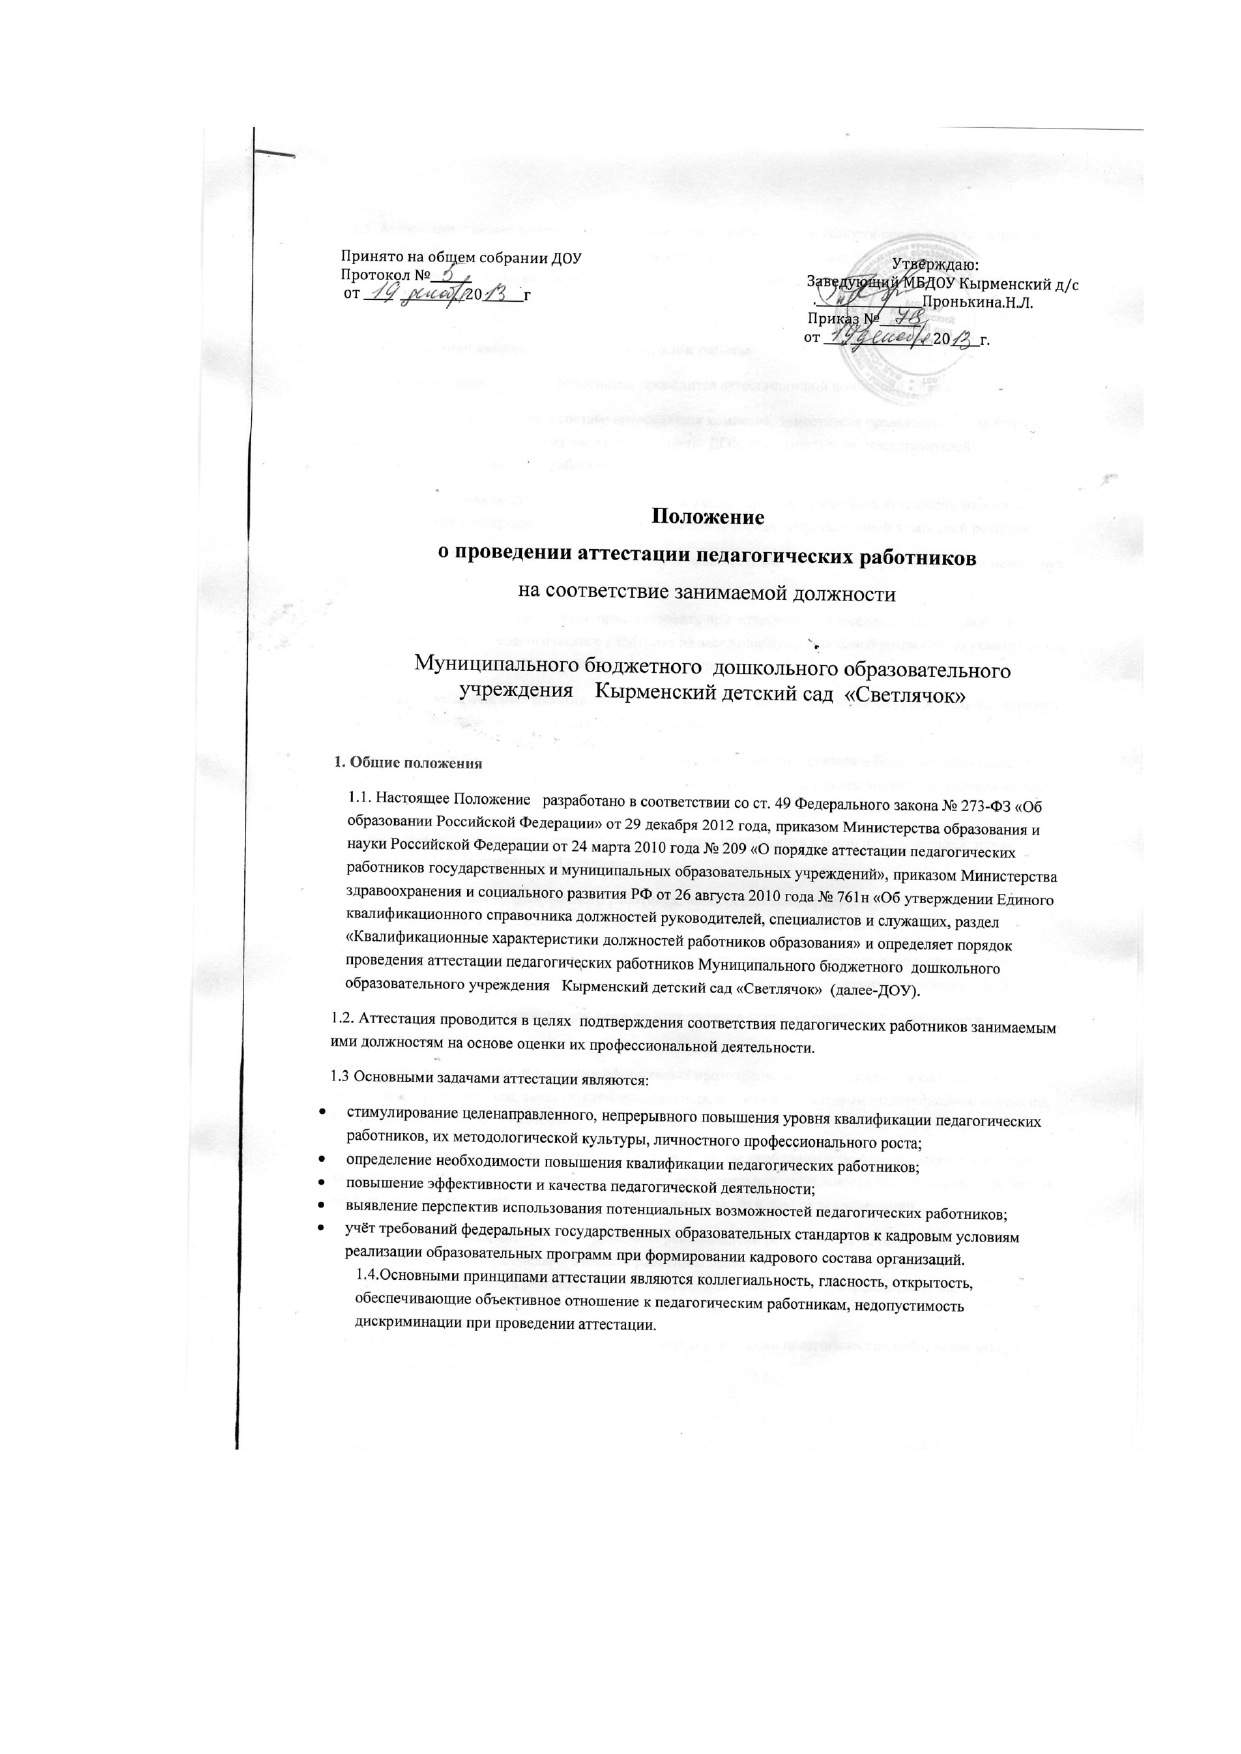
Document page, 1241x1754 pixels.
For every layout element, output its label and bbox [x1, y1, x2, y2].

picture [177, 118, 1152, 1458]
